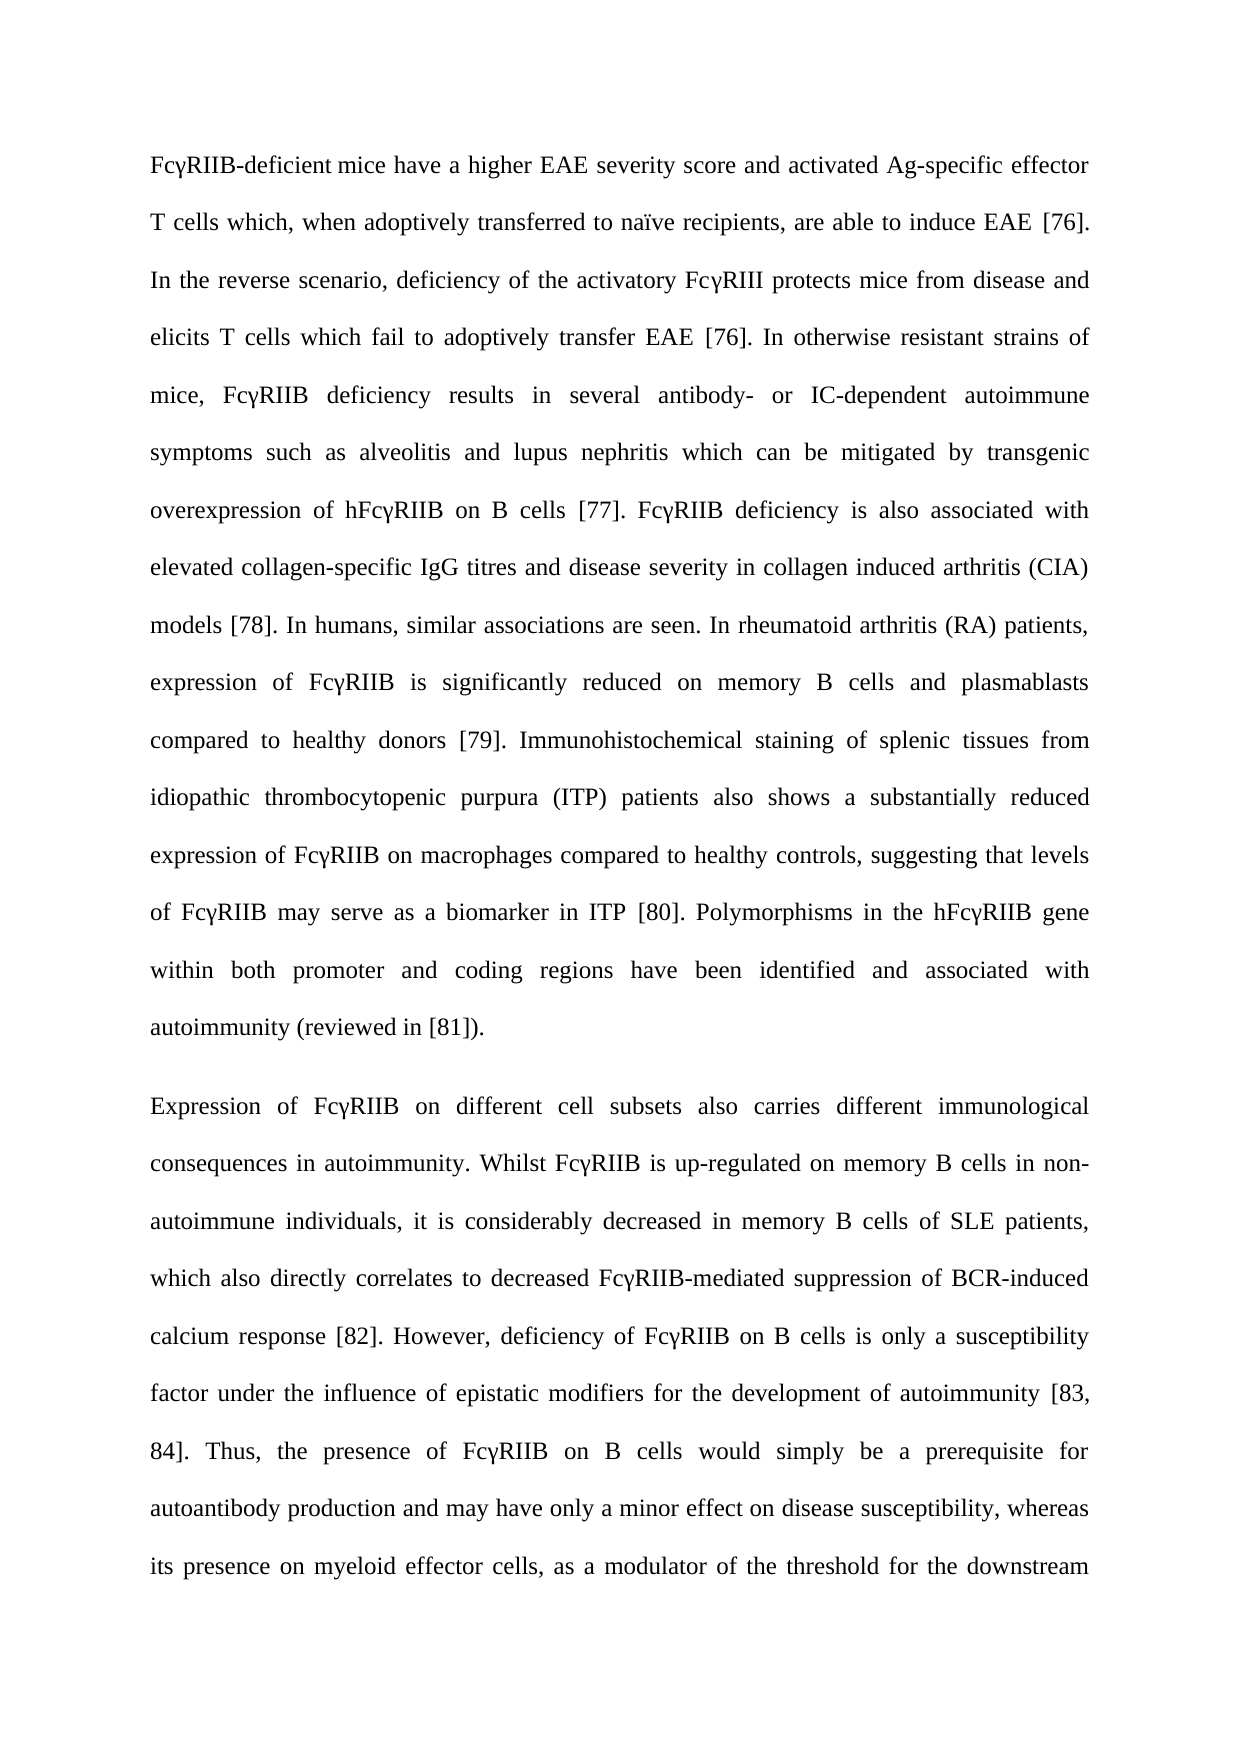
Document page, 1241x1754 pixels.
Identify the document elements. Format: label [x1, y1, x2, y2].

text [150, 1091, 1090, 1579]
text [150, 150, 1090, 1041]
